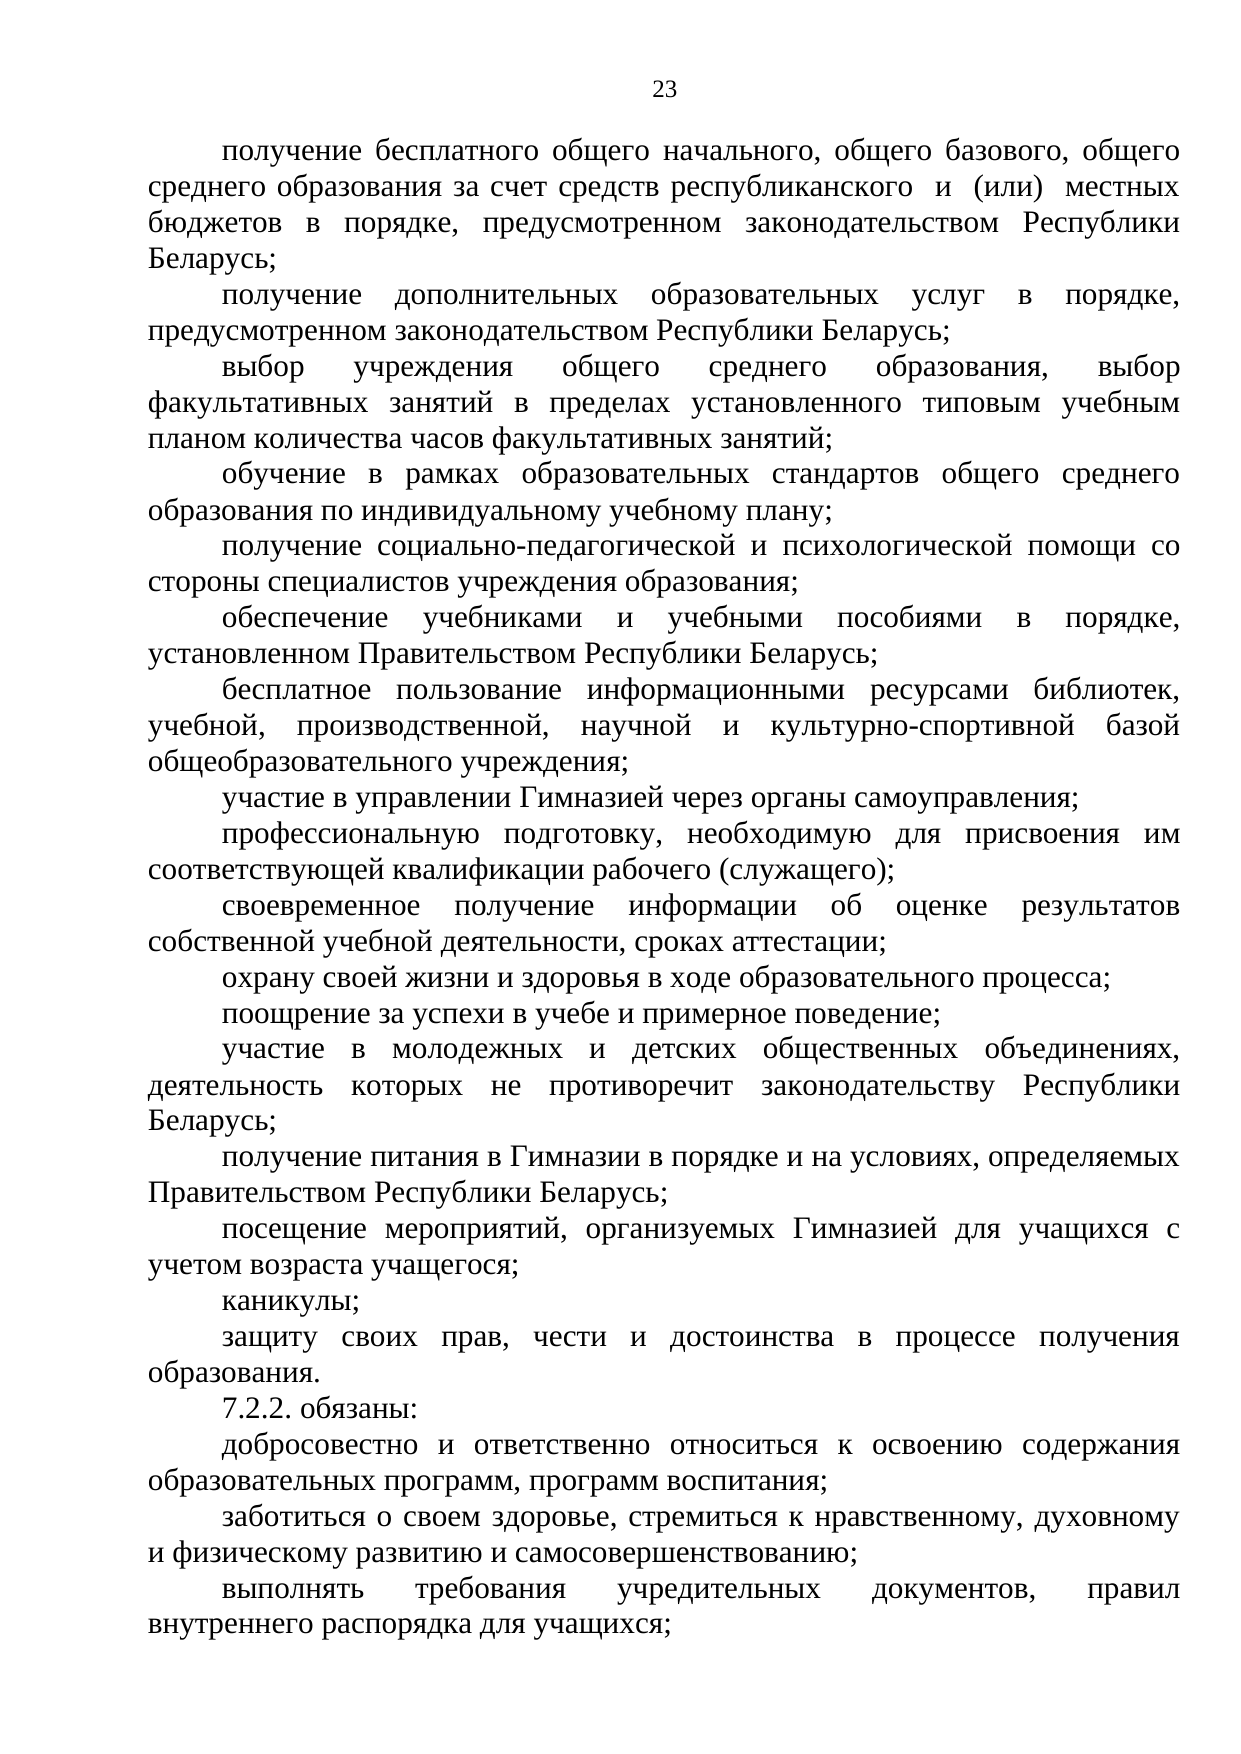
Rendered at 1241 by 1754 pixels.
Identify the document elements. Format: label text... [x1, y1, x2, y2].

text профессиональную подготовку, необходимую для присвоения им соответствующей квалификации рабочего (служащего); [148, 814, 1181, 886]
text обучение в рамках образовательных стандартов общего среднего образования по индивидуальному учебному плану; [148, 455, 1181, 527]
text участие в управлении Гимназией через органы самоуправления; [148, 778, 1181, 814]
text своевременное получение информации об оценке результатов собственной учебной деятельности, сроках аттестации; [148, 886, 1181, 958]
text выбор учреждения общего среднего образования, выбор факультативных занятий в пределах установленного типовым учебным планом количества часов факультативных занятий; [148, 347, 1181, 455]
text добросовестно и ответственно относиться к освоению содержания образовательных программ, программ воспитания; [148, 1425, 1181, 1497]
text выполнять требования учредительных документов, правил внутреннего распорядка для учащихся; [148, 1569, 1181, 1641]
text участие в молодежных и детских общественных объединениях, деятельность которых не противоречит законодательству Республики Беларусь; [148, 1030, 1181, 1138]
text получение дополнительных образовательных услуг в порядке, предусмотренном законодательством Республики Беларусь; [148, 275, 1181, 347]
text заботиться о своем здоровье, стремиться к нравственному, духовному и физическому развитию и самосовершенствованию; [148, 1497, 1181, 1569]
text получение социально-педагогической и психологической помощи со стороны специалистов учреждения образования; [148, 527, 1181, 598]
text каникулы; [148, 1281, 1181, 1317]
text поощрение за успехи в учебе и примерное поведение; [148, 994, 1181, 1030]
text посещение мероприятий, организуемых Гимназией для учащихся с учетом возраста учащегося; [148, 1209, 1181, 1281]
text получение питания в Гимназии в порядке и на условиях, определяемых Правительством Республики Беларусь; [148, 1138, 1181, 1209]
text охрану своей жизни и здоровья в ходе образовательного процесса; [148, 958, 1181, 994]
text бесплатное пользование информационными ресурсами библиотек, учебной, производственной, научной и культурно-спортивной базой общеобразовательного учреждения; [148, 670, 1181, 778]
text получение бесплатного общего начального, общего базового, общего среднего образования за счет средств республиканского и (или) местных бюджетов в порядке, предусмотренном законодательством Республики Беларусь; [148, 131, 1181, 275]
text 7.2.2. обязаны: [148, 1389, 1181, 1425]
text обеспечение учебниками и учебными пособиями в порядке, установленном Правительством Республики Беларусь; [148, 598, 1181, 670]
text защиту своих прав, чести и достоинства в процессе получения образования. [148, 1317, 1181, 1389]
